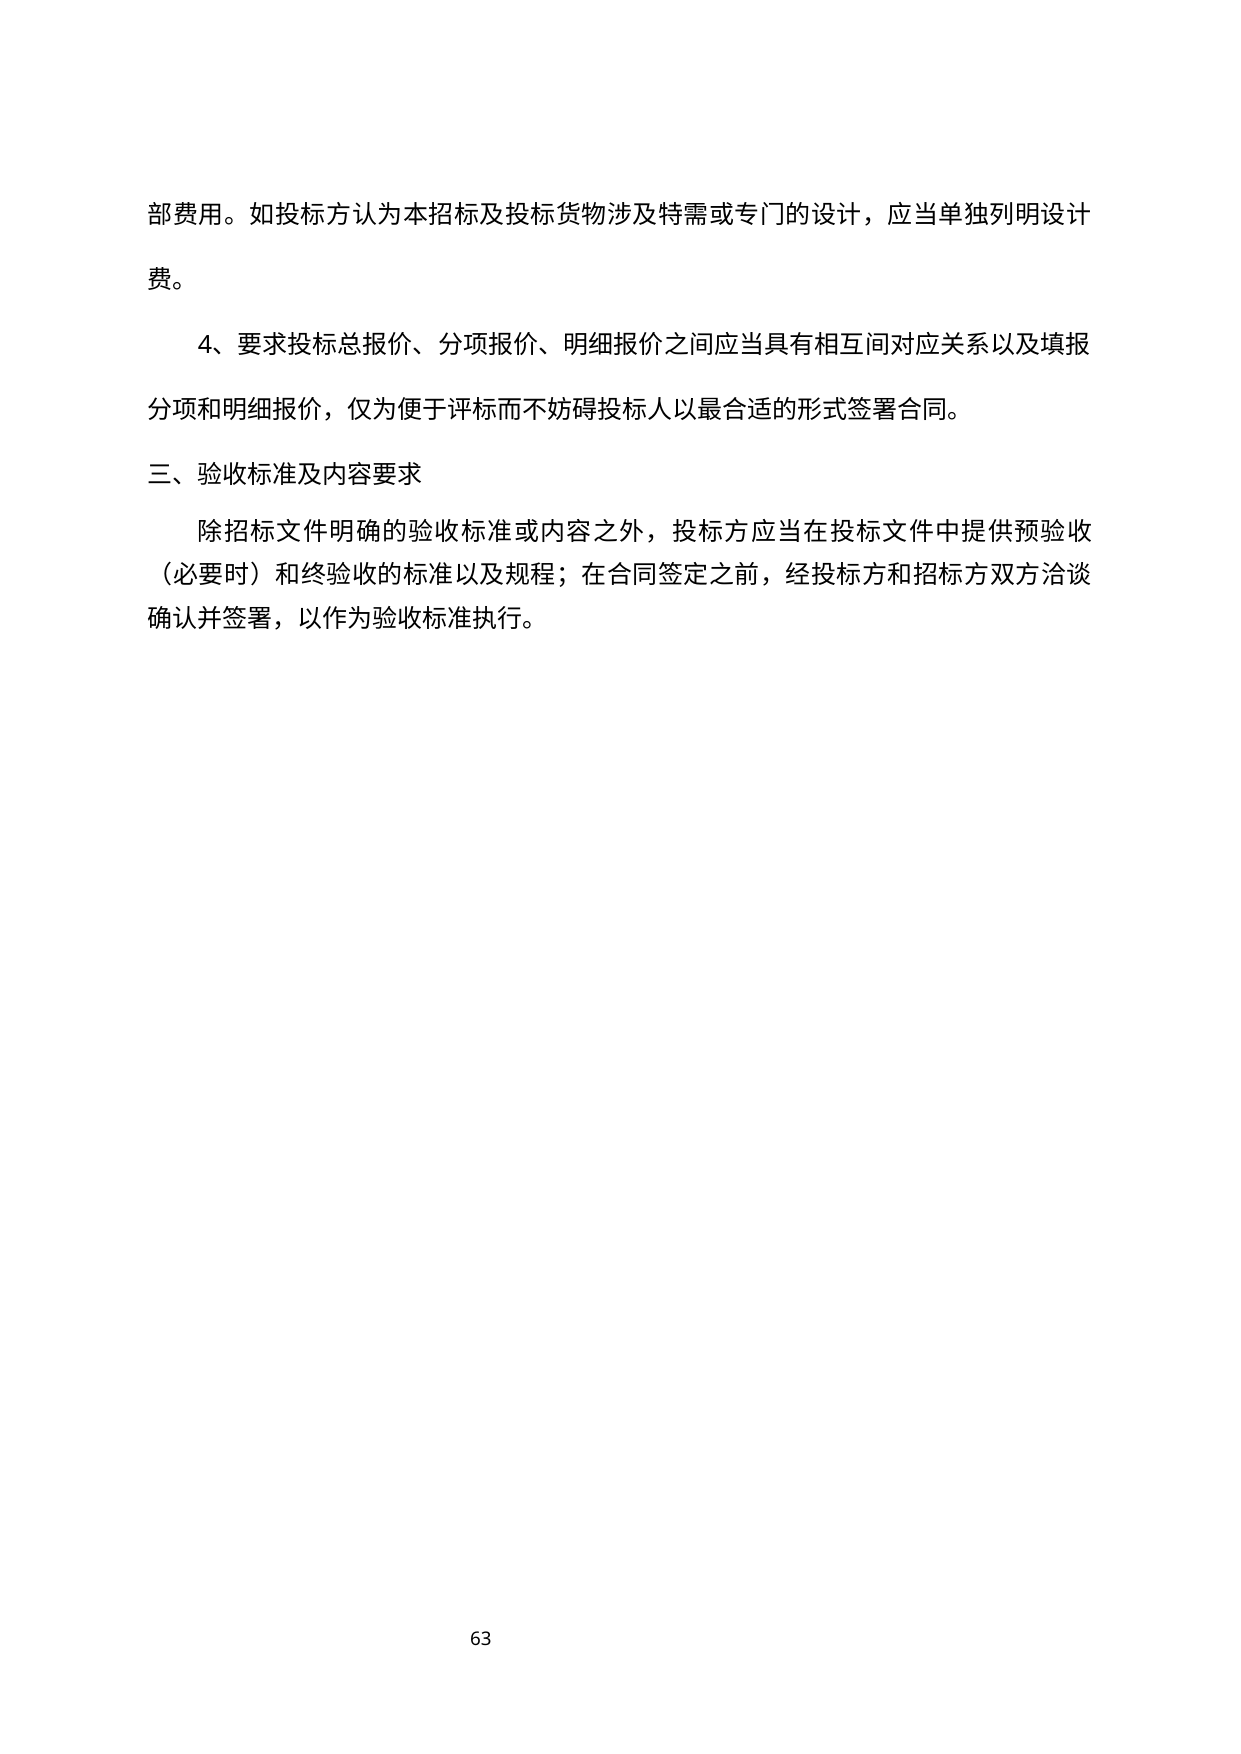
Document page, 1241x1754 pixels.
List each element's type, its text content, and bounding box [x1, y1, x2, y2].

text 除招标文件明确的验收标准或内容之外，投标方应当在投标文件中提供预验收（必要时）和终验收的标准以及规程；在合同签定之前，经投标方和招标方双方洽谈确认并签署，以作为验收标准执行。 [148, 505, 1092, 636]
text 三、验收标准及内容要求 [148, 440, 1092, 505]
text 4、要求投标总报价、分项报价、明细报价之间应当具有相互间对应关系以及填报分项和明细报价，仅为便于评标而不妨碍投标人以最合适的形式签署合同。 [148, 310, 1092, 440]
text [148, 180, 1092, 310]
